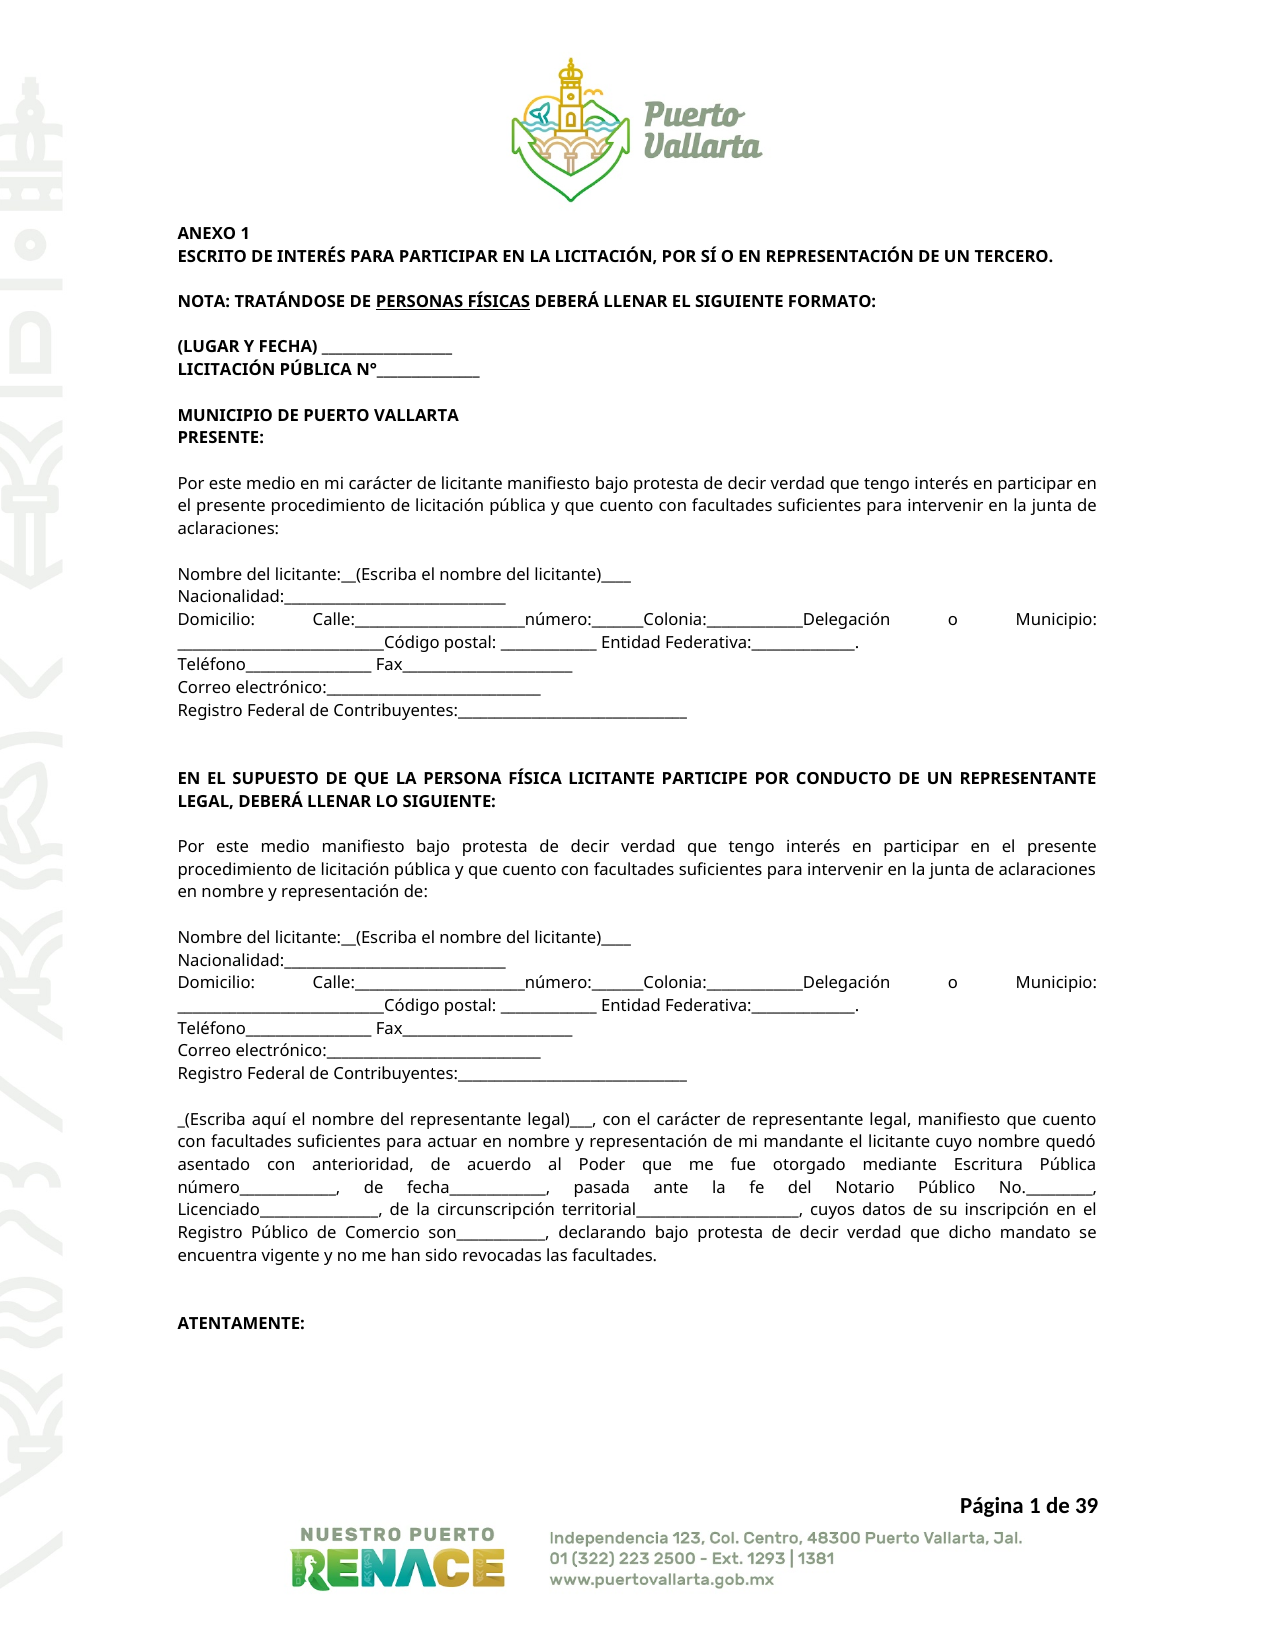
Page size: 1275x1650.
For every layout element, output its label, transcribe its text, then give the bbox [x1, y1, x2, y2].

text LICITACIÓN PÚBLICA N°_______________ [177, 358, 1098, 381]
text EN EL SUPUESTO DE QUE LA PERSONA FÍSICA LICITANTE PARTICIPE POR CONDUCTO DE UN REPRESENTANTE LEGAL, DEBERÁ LLENAR LO SIGUIENTE: [177, 767, 1098, 812]
text Por este medio en mi carácter de licitante manifiesto bajo protesta de decir verdad que tengo interés en participar en el presente procedimiento de licitación pública y que cuento con facultades suficientes para intervenir en la junta de aclaraciones: [177, 471, 1098, 539]
text NOTA: TRATÁNDOSE DE PERSONAS FÍSICAS DEBERÁ LLENAR EL SIGUIENTE FORMATO: [177, 290, 1098, 312]
text Registro Federal de Contribuyentes:_______________________________ [177, 1062, 1098, 1084]
text (LUGAR Y FECHA) ___________________ [177, 335, 1098, 358]
text Nombre del licitante:__(Escriba el nombre del licitante)____ [177, 926, 1098, 948]
text Teléfono_________________ Fax_______________________ [177, 1016, 1098, 1039]
text Nacionalidad:______________________________ [177, 585, 1098, 608]
text ATENTAMENTE: [177, 1312, 1098, 1334]
text Correo electrónico:_____________________________ [177, 676, 1098, 698]
picture [0, 0, 1275, 1649]
text Domicilio: Calle:_______________________número:_______Colonia:_____________Delegación o Municipio: ____________________________Código postal: _____________ Entidad Federativa:______________. [177, 608, 1098, 653]
text Por este medio manifiesto bajo protesta de decir verdad que tengo interés en participar en el presente procedimiento de licitación pública y que cuento con facultades suficientes para intervenir en la junta de aclaraciones en nombre y representación de: [177, 835, 1098, 903]
text Domicilio: Calle:_______________________número:_______Colonia:_____________Delegación o Municipio: ____________________________Código postal: _____________ Entidad Federativa:______________. [177, 971, 1098, 1016]
text Registro Federal de Contribuyentes:_______________________________ [177, 698, 1098, 721]
text Teléfono_________________ Fax_______________________ [177, 653, 1098, 676]
text Nombre del licitante:__(Escriba el nombre del licitante)____ [177, 562, 1098, 585]
text _(Escriba aquí el nombre del representante legal)___, con el carácter de representante legal, manifiesto que cuento con facultades suficientes para actuar en nombre y representación de mi mandante el licitante cuyo nombre quedó asentado con anterioridad, de acuerdo al Poder que me fue otorgado mediante Escritura Pública número_____________, de fecha_____________, pasada ante la fe del Notario Público No._________, Licenciado________________, de la circunscripción territorial______________________, cuyos datos de su inscripción en el Registro Público de Comercio son____________, declarando bajo protesta de decir verdad que dicho mandato se encuentra vigente y no me han sido revocadas las facultades. [177, 1107, 1098, 1266]
text Nacionalidad:______________________________ [177, 948, 1098, 971]
text ESCRITO DE INTERÉS PARA PARTICIPAR EN LA LICITACIÓN, POR SÍ O EN REPRESENTACIÓN DE UN TERCERO. [177, 244, 1098, 267]
text ANEXO 1 [177, 222, 1098, 244]
text Correo electrónico:_____________________________ [177, 1039, 1098, 1062]
text MUNICIPIO DE PUERTO VALLARTA [177, 403, 1098, 426]
text PRESENTE: [177, 426, 1098, 449]
